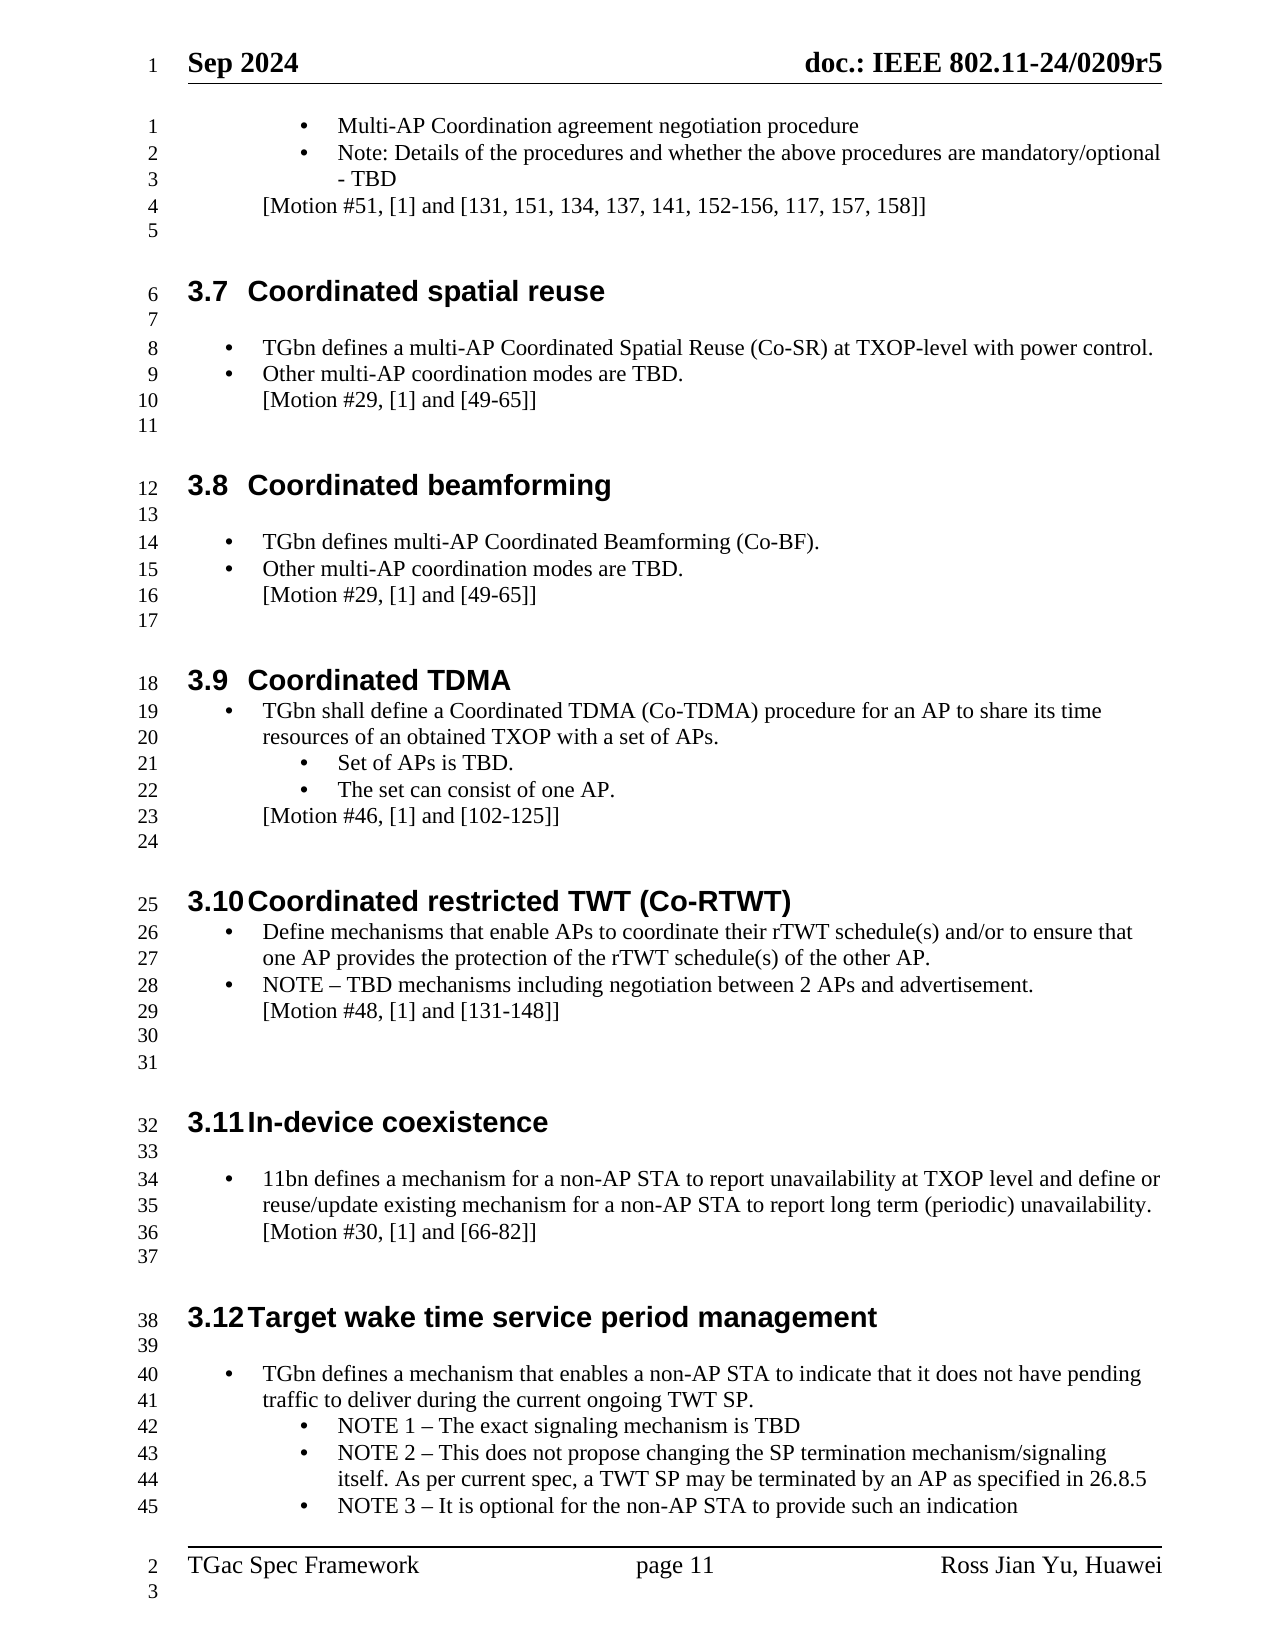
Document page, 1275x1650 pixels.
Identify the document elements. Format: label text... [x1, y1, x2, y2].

list Set of APs is TBD. [300, 749, 1162, 776]
list TGbn defines a multi-AP Coordinated Spatial Reuse (Co-SR) at TXOP-level with power control. [225, 333, 1162, 360]
list TGbn shall define a Coordinated TDMA (Co-TDMA) procedure for an AP to share its time resources of an obtained TXOP with a set of APs. [225, 697, 1162, 749]
list [Motion #46, [1] and [102-125]] [262, 802, 1162, 829]
list NOTE 2 – This does not propose changing the SP termination mechanism/signaling itself. As per current spec, a TWT SP may be terminated by an AP as specified in 26.8.5 [300, 1439, 1162, 1492]
list [Motion #51, [1] and [131, 151, 134, 137, 141, 152-156, 117, 157, 158]] [262, 192, 1162, 218]
list [Motion #29, [1] and [49-65]] [262, 581, 1162, 607]
list The set can consist of one AP. [300, 776, 1162, 802]
list [Motion #48, [1] and [131-148]] [262, 997, 1162, 1023]
subtitle Coordinated TDMA [187, 663, 1162, 697]
subtitle Coordinated beamforming [187, 468, 1162, 502]
subtitle Target wake time service period management [187, 1300, 1162, 1333]
list 11bn defines a mechanism for a non-AP STA to report unavailability at TXOP level and define or reuse/update existing mechanism for a non-AP STA to report long term (periodic) unavailability. [225, 1165, 1162, 1218]
list Other multi-AP coordination modes are TBD. [225, 360, 1162, 386]
list [Motion #30, [1] and [66-82]] [262, 1218, 1162, 1244]
subtitle In-device coexistence [187, 1105, 1162, 1139]
subtitle Coordinated restricted TWT (Co-RTWT) [187, 884, 1162, 918]
list NOTE 1 – The exact signaling mechanism is TBD [300, 1412, 1162, 1439]
list TGbn defines multi-AP Coordinated Beamforming (Co-BF). [225, 528, 1162, 555]
subtitle Coordinated spatial reuse [187, 274, 1162, 307]
list Define mechanisms that enable APs to coordinate their rTWT schedule(s) and/or to ensure that one AP provides the protection of the rTWT schedule(s) of the other AP. [225, 918, 1162, 971]
list Multi-AP Coordination agreement negotiation procedure [300, 112, 1162, 139]
list TGbn defines a mechanism that enables a non-AP STA to indicate that it does not have pending traffic to deliver during the current ongoing TWT SP. [225, 1360, 1162, 1412]
list Other multi-AP coordination modes are TBD. [225, 555, 1162, 581]
list NOTE 3 – It is optional for the non-AP STA to provide such an indication [300, 1492, 1162, 1518]
list Note: Details of the procedures and whether the above procedures are mandatory/optional - TBD [300, 139, 1162, 192]
list [Motion #29, [1] and [49-65]] [262, 386, 1162, 413]
list NOTE – TBD mechanisms including negotiation between 2 APs and advertisement. [225, 971, 1162, 997]
